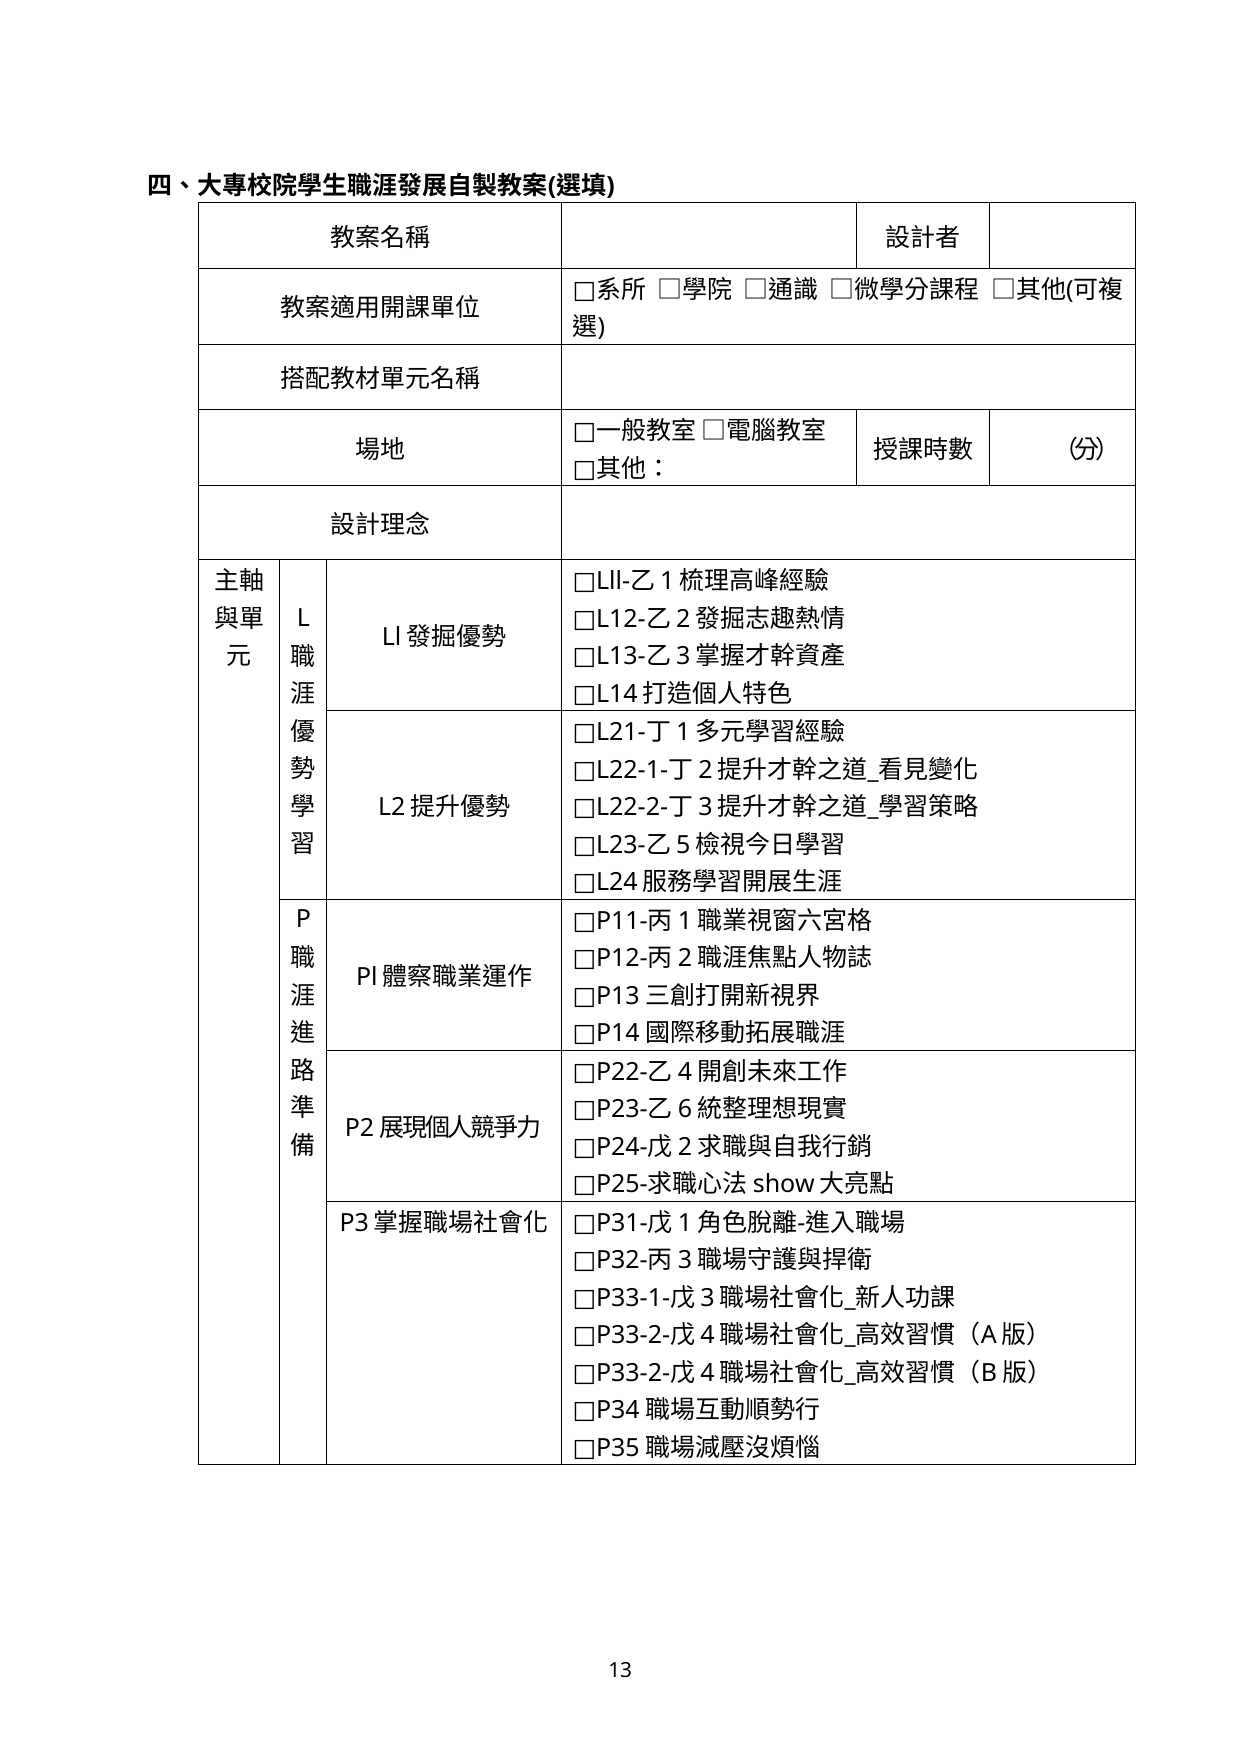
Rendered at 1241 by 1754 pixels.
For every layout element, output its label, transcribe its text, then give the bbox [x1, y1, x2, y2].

table_cell （分） [990, 410, 1135, 485]
table_header [990, 203, 1135, 267]
table_header 教案名稱 [199, 203, 561, 267]
table_cell □Lll-乙1梳理高峰經驗 □L12-乙2發掘志趣熱情 □L13-乙3掌握才幹資產 □L14打造個人特色 [562, 560, 1135, 710]
table_header [562, 203, 856, 267]
table_cell □P11-丙1職業視窗六宮格 □P12-丙2職涯焦點人物誌 □P13三創打開新視界 □P14國際移動拓展職涯 [562, 900, 1135, 1050]
table_cell L2提升優勢 [327, 711, 561, 898]
table_cell □L21-丁1多元學習經驗 □L22-1-丁2提升才幹之道_看見變化 □L22-2-丁3提升才幹之道_學習策略 □L23-乙5檢視今日學習 □L24服務學習開展生涯 [562, 711, 1135, 898]
table_cell P職涯進路準備 [280, 900, 326, 1464]
table_cell □P31-戊1角色脫離-進入職場 □P32-丙3職場守護與捍衛 □P33-1-戊3職場社會化_新人功課 □P33-2-戊4職場社會化_高效習慣（A版） □P33-2-戊4職場社會化_高效習慣（B版） □P34職場互動順勢行 □P35職場減壓沒煩惱 [562, 1202, 1135, 1464]
table_cell Pl體察職業運作 [327, 900, 561, 1050]
table_cell Ll發掘優勢 [327, 560, 561, 710]
table_cell 授課時數 [857, 410, 989, 485]
table_cell 設計理念 [199, 486, 561, 559]
table_cell □系所 □學院 □通識 □微學分課程 □其他(可複選) [562, 269, 1135, 343]
table_cell 場地 [199, 410, 561, 485]
table_cell [562, 486, 1135, 559]
table_cell [562, 345, 1135, 409]
table_cell 教案適用開課單位 [199, 269, 561, 343]
table_cell 搭配教材單元名稱 [199, 345, 561, 409]
table_header 設計者 [857, 203, 989, 267]
table_cell □一般教室 □電腦教室 □其他： [562, 410, 856, 485]
table_cell 主軸與單元 [199, 560, 279, 1464]
table_cell P2展現個人競爭力 [327, 1051, 561, 1201]
table_cell L職涯優勢學習 [280, 560, 326, 898]
table_cell □P22-乙4開創未來工作 □P23-乙6統整理想現實 □P24-戊2求職與自我行銷 □P25-求職心法show大亮點 [562, 1051, 1135, 1201]
table_cell P3掌握職場社會化 [327, 1202, 561, 1464]
list 四、大專校院學生職涯發展自製教案(選填) [148, 164, 1122, 202]
